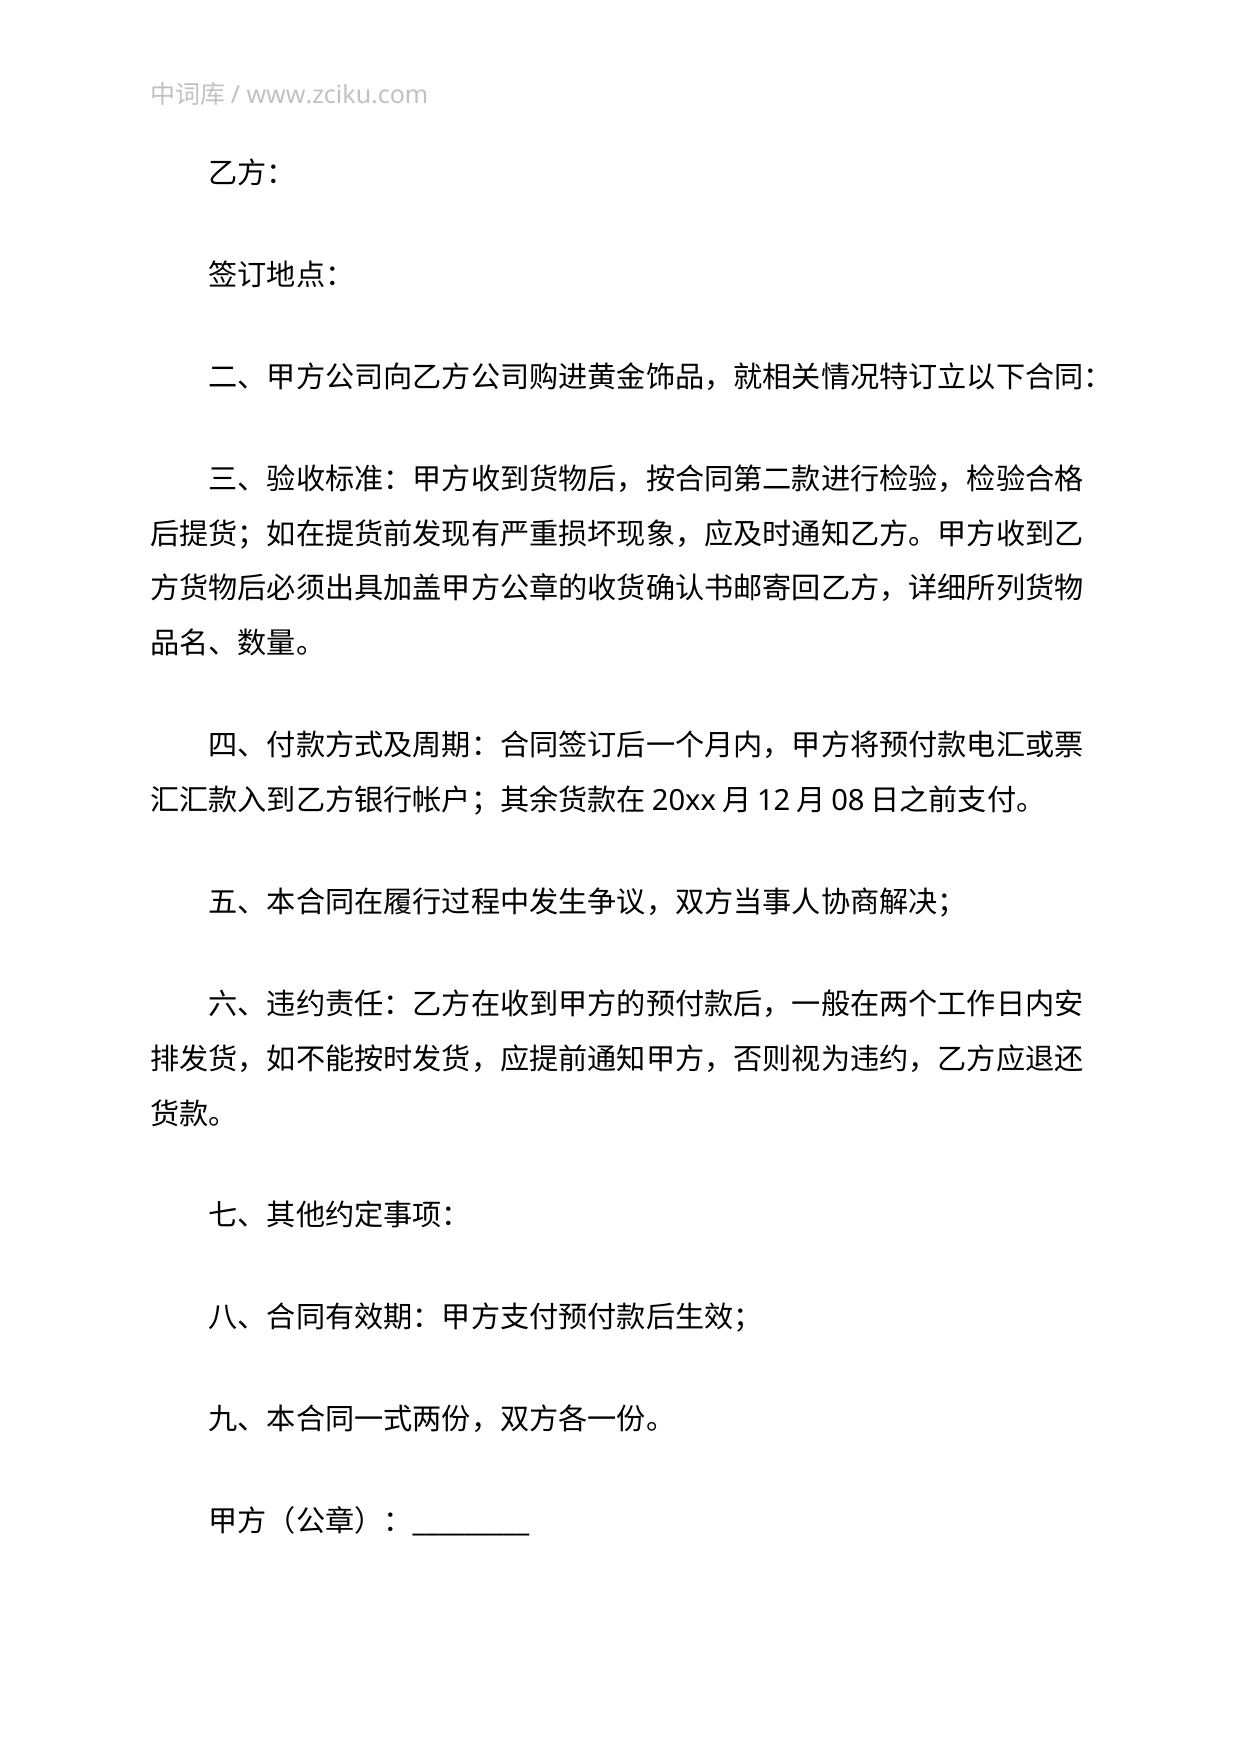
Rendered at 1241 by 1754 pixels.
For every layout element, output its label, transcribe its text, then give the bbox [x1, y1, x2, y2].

text 二、甲方公司向乙方公司购进黄金饰品，就相关情况特订立以下合同： [150, 353, 1090, 396]
text 三、验收标准：甲方收到货物后，按合同第二款进行检验，检验合格后提货；如在提货前发现有严重损坏现象，应及时通知乙方。甲方收到乙方货物后必须出具加盖甲方公章的收货确认书邮寄回乙方，详细所列货物品名、数量。 [150, 455, 1090, 662]
text 九、本合同一式两份，双方各一份。 [150, 1396, 1090, 1438]
text 四、付款方式及周期：合同签订后一个月内，甲方将预付款电汇或票汇汇款入到乙方银行帐户；其余货款在20xx月12月08日之前支付。 [150, 722, 1090, 819]
text 五、本合同在履行过程中发生争议，双方当事人协商解决； [150, 879, 1090, 921]
text 甲方（公章）：_________ [150, 1497, 1090, 1540]
text 七、其他约定事项： [150, 1192, 1090, 1234]
text 乙方： [150, 150, 1090, 192]
text 签订地点： [150, 252, 1090, 294]
text 六、违约责任：乙方在收到甲方的预付款后，一般在两个工作日内安排发货，如不能按时发货，应提前通知甲方，否则视为违约，乙方应退还货款。 [150, 980, 1090, 1132]
text 八、合同有效期：甲方支付预付款后生效； [150, 1294, 1090, 1336]
